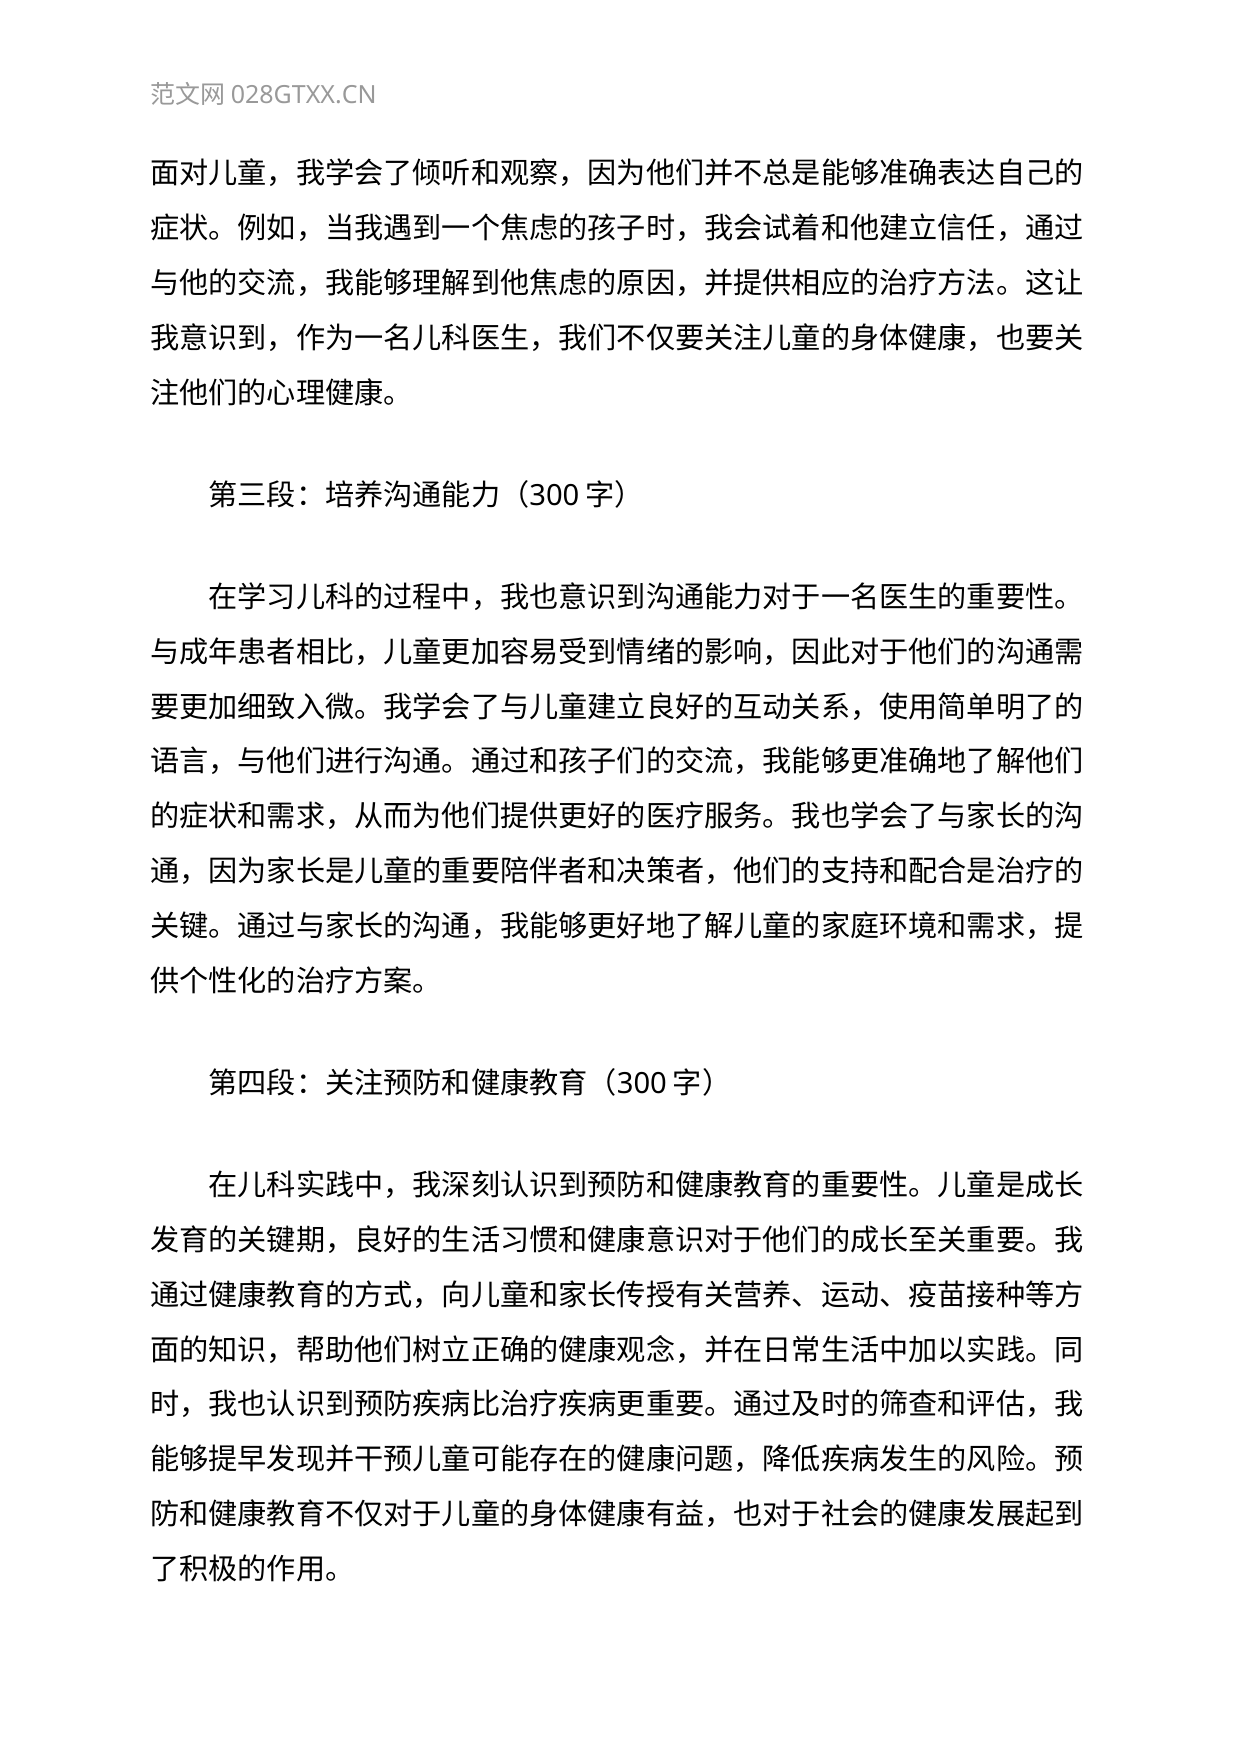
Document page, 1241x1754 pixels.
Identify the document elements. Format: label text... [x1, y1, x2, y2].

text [150, 150, 1090, 412]
text 在学习儿科的过程中，我也意识到沟通能力对于一名医生的重要性。与成年患者相比，儿童更加容易受到情绪的影响，因此对于他们的沟通需要更加细致入微。我学会了与儿童建立良好的互动关系，使用简单明了的语言，与他们进行沟通。通过和孩子们的交流，我能够更准确地了解他们的症状和需求，从而为他们提供更好的医疗服务。我也学会了与家长的沟通，因为家长是儿童的重要陪伴者和决策者，他们的支持和配合是治疗的关键。通过与家长的沟通，我能够更好地了解儿童的家庭环境和需求，提供个性化的治疗方案。 [150, 573, 1090, 1000]
text 第三段：培养沟通能力（300字） [150, 471, 1090, 514]
text 第四段：关注预防和健康教育（300字） [150, 1059, 1090, 1102]
text 在儿科实践中，我深刻认识到预防和健康教育的重要性。儿童是成长发育的关键期，良好的生活习惯和健康意识对于他们的成长至关重要。我通过健康教育的方式，向儿童和家长传授有关营养、运动、疫苗接种等方面的知识，帮助他们树立正确的健康观念，并在日常生活中加以实践。同时，我也认识到预防疾病比治疗疾病更重要。通过及时的筛查和评估，我能够提早发现并干预儿童可能存在的健康问题，降低疾病发生的风险。预防和健康教育不仅对于儿童的身体健康有益，也对于社会的健康发展起到了积极的作用。 [150, 1161, 1090, 1588]
